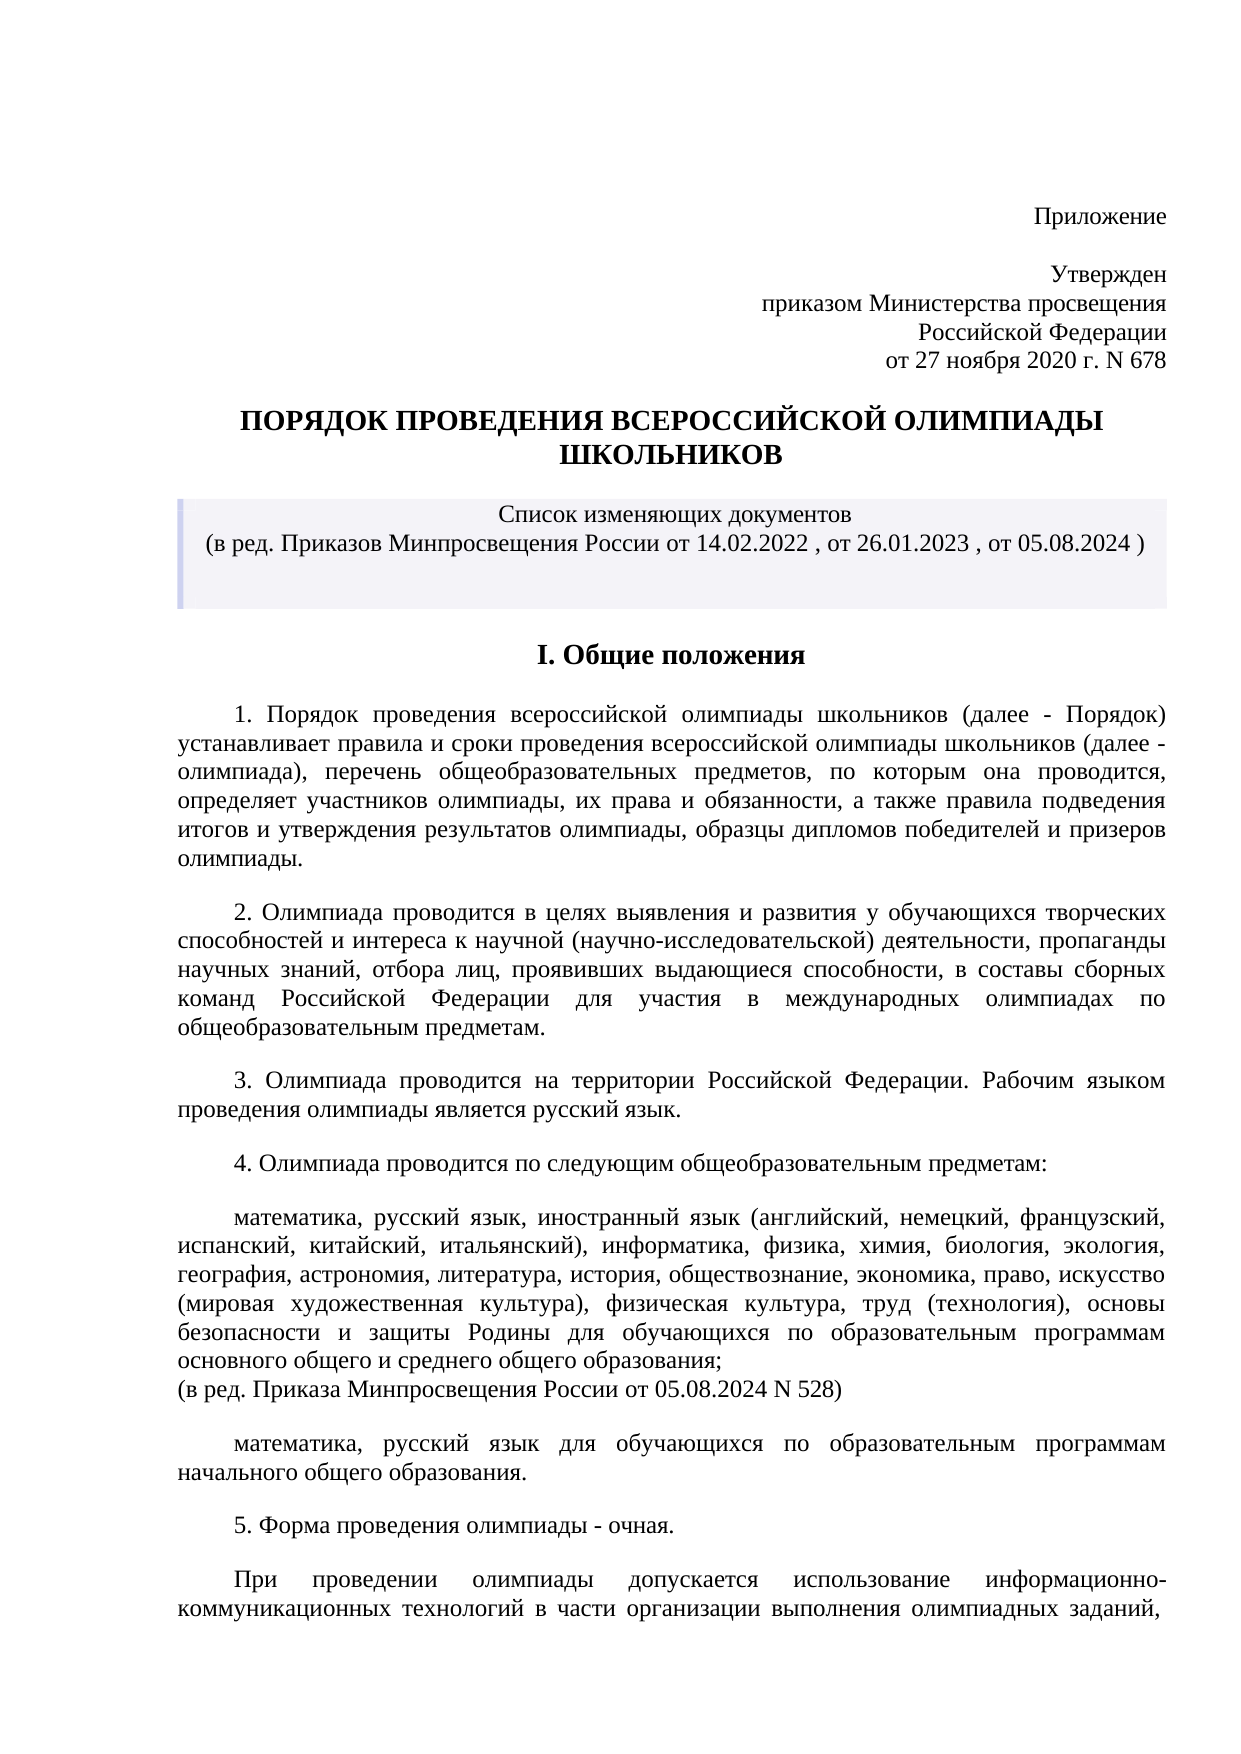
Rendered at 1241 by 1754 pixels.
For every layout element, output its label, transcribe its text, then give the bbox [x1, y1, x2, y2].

text (в ред. Приказа Минпросвещения России от 05.08.2024 N 528) [177, 1374, 1182, 1403]
list Порядок проведения всероссийской олимпиады школьников (далее - Порядок) устанавливает правила и сроки проведения всероссийской олимпиады школьников (далее - олимпиада), перечень общеобразовательных предметов, по которым она проводится, определяет участников олимпиады, их права и обязанности, а также правила подведения итогов и утверждения результатов олимпиады, образцы дипломов победителей и призеров олимпиады. [177, 699, 1167, 871]
list Олимпиада проводится в целях выявления и развития у обучающихся творческих способностей и интереса к научной (научно-исследовательской) деятельности, пропаганды научных знаний, отбора лиц, проявивших выдающиеся способности, в составы сборных команд Российской Федерации для участия в международных олимпиадах по общеобразовательным предметам. [177, 897, 1167, 1040]
text Приложение [158, 201, 1167, 230]
subtitle Общие положения [537, 525, 1182, 671]
list Олимпиада проводится по следующим общеобразовательным предметам: [233, 1148, 1182, 1177]
text Утвержден приказом Министерства просвещения [759, 259, 1167, 316]
list Олимпиада проводится на территории Российской Федерации. Рабочим языком проведения олимпиады является русский язык. [177, 1065, 1166, 1123]
text При проведении олимпиады допускается использование информационно- коммуникационных технологий в части организации выполнения олимпиадных заданий, [177, 1564, 1167, 1622]
text математика, русский язык, иностранный язык (английский, немецкий, французский, испанский, китайский, итальянский), информатика, физика, химия, биология, экология, география, астрономия, литература, история, обществознание, экономика, право, искусство (мировая художественная культура), физическая культура, труд (технология), основы безопасности и защиты Родины для обучающихся по образовательным программам основного общего и среднего общего образования; [177, 1202, 1166, 1374]
text Российской Федерации от 27 ноября 2020 г. N 678 [884, 317, 1167, 374]
text математика, русский язык для обучающихся по образовательным программам начального общего образования. [177, 1428, 1167, 1485]
list Форма проведения олимпиады - очная. [233, 1510, 1182, 1539]
subtitle ПОРЯДОК ПРОВЕДЕНИЯ ВСЕРОССИЙСКОЙ ОЛИМПИАДЫ ШКОЛЬНИКОВ [240, 403, 1182, 470]
